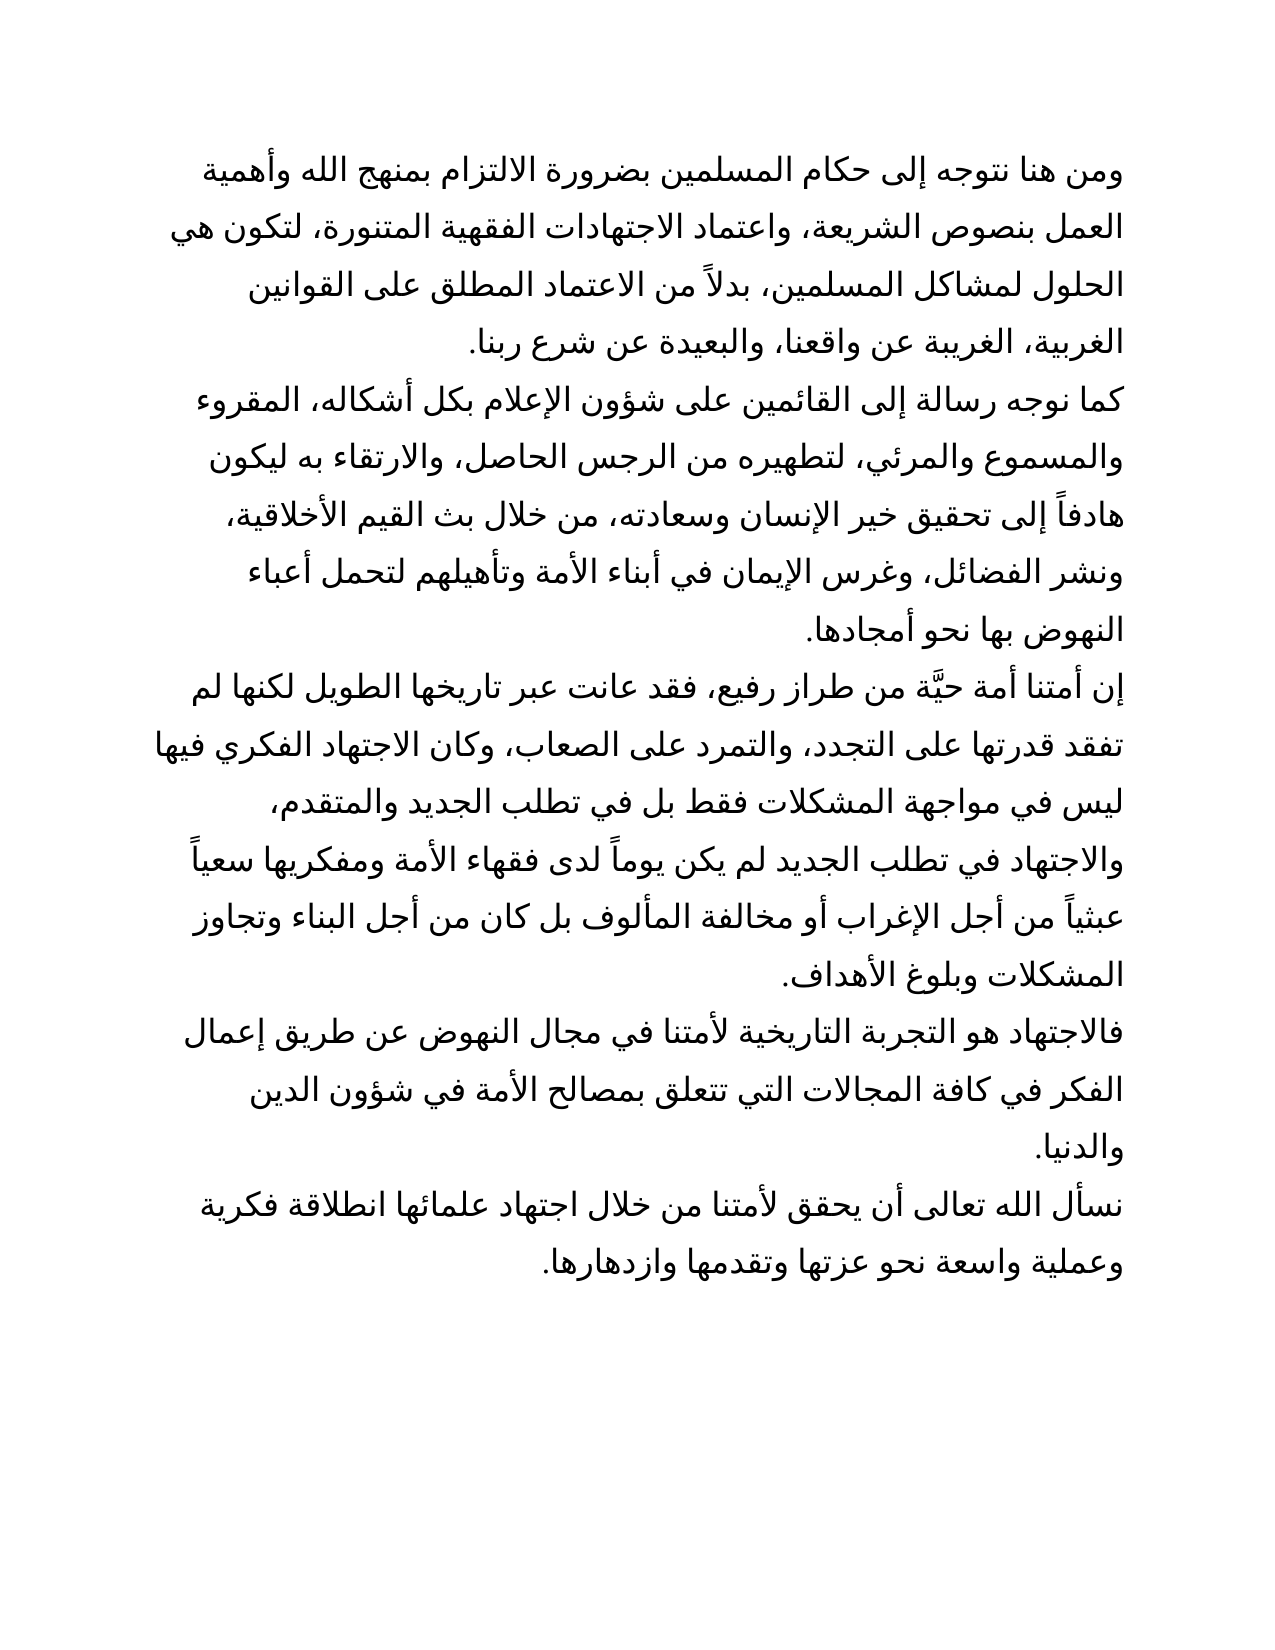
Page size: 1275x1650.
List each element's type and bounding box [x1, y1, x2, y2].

text [150, 150, 1125, 1281]
